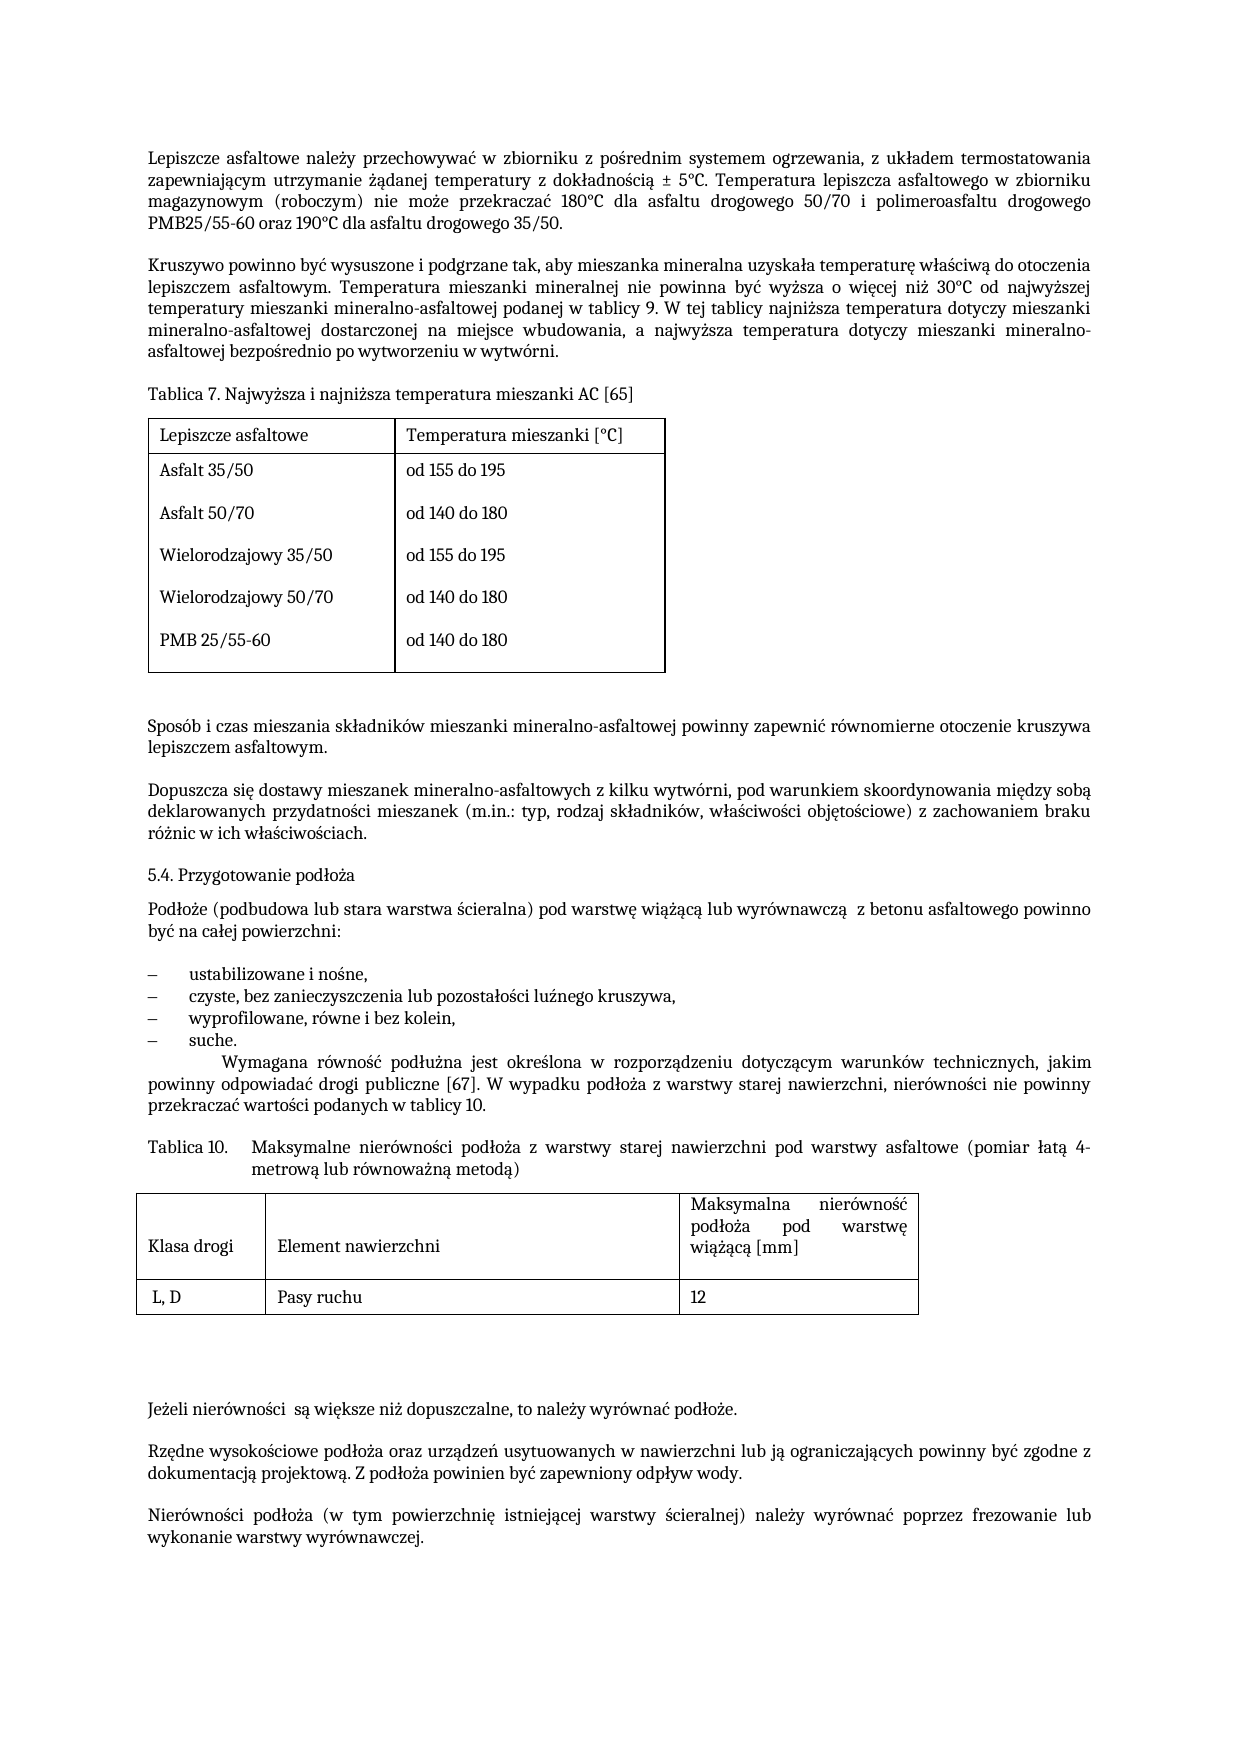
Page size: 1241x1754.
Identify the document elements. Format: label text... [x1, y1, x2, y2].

text Lepiszcze asfaltowe należy przechowywać w zbiorniku z pośrednim systemem ogrzewania, z układem termostatowania zapewniającym utrzymanie żądanej temperatury z dokładnością ± 5°C. Temperatura lepiszcza asfaltowego w zbiorniku magazynowym (roboczym) nie może przekraczać 180°C dla asfaltu drogowego 50/70 i polimeroasfaltu drogowego PMB25/55-60 oraz 190°C dla asfaltu drogowego 35/50. [148, 148, 1093, 234]
table_cell 12 [680, 1280, 918, 1314]
list ustabilizowane i nośne, [148, 963, 1093, 985]
text Rzędne wysokościowe podłoża oraz urządzeń usytuowanych w nawierzchni lub ją ograniczających powinny być zgodne z dokumentacją projektową. Z podłoża powinien być zapewniony odpływ wody. [148, 1441, 1093, 1484]
table_header Lepiszcze asfaltowe [149, 419, 394, 452]
text Sposób i czas mieszania składników mieszanki mineralno-asfaltowej powinny zapewnić równomierne otoczenie kruszywa lepiszczem asfaltowym. [148, 715, 1093, 758]
text Dopuszcza się dostawy mieszanek mineralno-asfaltowych z kilku wytwórni, pod warunkiem skoordynowania między sobą deklarowanych przydatności mieszanek (m.in.: typ, rodzaj składników, właściwości objętościowe) z zachowaniem braku różnic w ich właściwościach. [148, 779, 1093, 844]
text Jeżeli nierówności są większe niż dopuszczalne, to należy wyrównać podłoże. [148, 1398, 1093, 1420]
text Podłoże (podbudowa lub stara warstwa ścieralna) pod warstwę wiążącą lub wyrównawczą z betonu asfaltowego powinno być na całej powierzchni: [148, 899, 1093, 942]
text 5.4. Przygotowanie podłoża [148, 865, 1093, 886]
table_header Element nawierzchni [266, 1194, 679, 1279]
table_cell L, D [137, 1280, 265, 1314]
list suche. [148, 1029, 1093, 1051]
table_header Klasa drogi [137, 1194, 265, 1279]
text Kruszywo powinno być wysuszone i podgrzane tak, aby mieszanka mineralna uzyskała temperaturę właściwą do otoczenia lepiszczem asfaltowym. Temperatura mieszanki mineralnej nie powinna być wyższa o więcej niż 30°C od najwyższej temperatury mieszanki mineralno-asfaltowej podanej w tablicy 9. W tej tablicy najniższa temperatura dotyczy mieszanki mineralno-asfaltowej dostarczonej na miejsce wbudowania, a najwyższa temperatura dotyczy mieszanki mineralno-asfaltowej bezpośrednio po wytworzeniu w wytwórni. [148, 255, 1093, 362]
text Nierówności podłoża (w tym powierzchnię istniejącej warstwy ścieralnej) należy wyrównać poprzez frezowanie lub wykonanie warstwy wyrównawczej. [148, 1504, 1093, 1548]
table_cell Pasy ruchu [266, 1280, 679, 1314]
table_cell Asfalt 35/50 Asfalt 50/70 Wielorodzajowy 35/50 Wielorodzajowy 50/70 PMB 25/55-60 [149, 454, 394, 672]
table_cell od 155 do 195 od 140 do 180 od 155 do 195 od 140 do 180 od 140 do 180 [396, 454, 664, 672]
text Tablica 10. Maksymalne nierówności podłoża z warstwy starej nawierzchni pod warstwy asfaltowe (pomiar łatą 4-metrową lub równoważną metodą) [148, 1137, 1093, 1180]
table_header Maksymalna nierówność podłoża pod warstwę wiążącą [mm] [680, 1194, 918, 1279]
text Tablica 7. Najwyższa i najniższa temperatura mieszanki AC [65] [148, 383, 1093, 405]
text Wymagana równość podłużna jest określona w rozporządzeniu dotyczącym warunków technicznych, jakim powinny odpowiadać drogi publiczne [67]. W wypadku podłoża z warstwy starej nawierzchni, nierówności nie powinny przekraczać wartości podanych w tablicy 10. [148, 1051, 1093, 1116]
table_header Temperatura mieszanki [°C] [396, 419, 664, 452]
list czyste, bez zanieczyszczenia lub pozostałości luźnego kruszywa, [148, 985, 1093, 1007]
list wyprofilowane, równe i bez kolein, [148, 1007, 1093, 1029]
